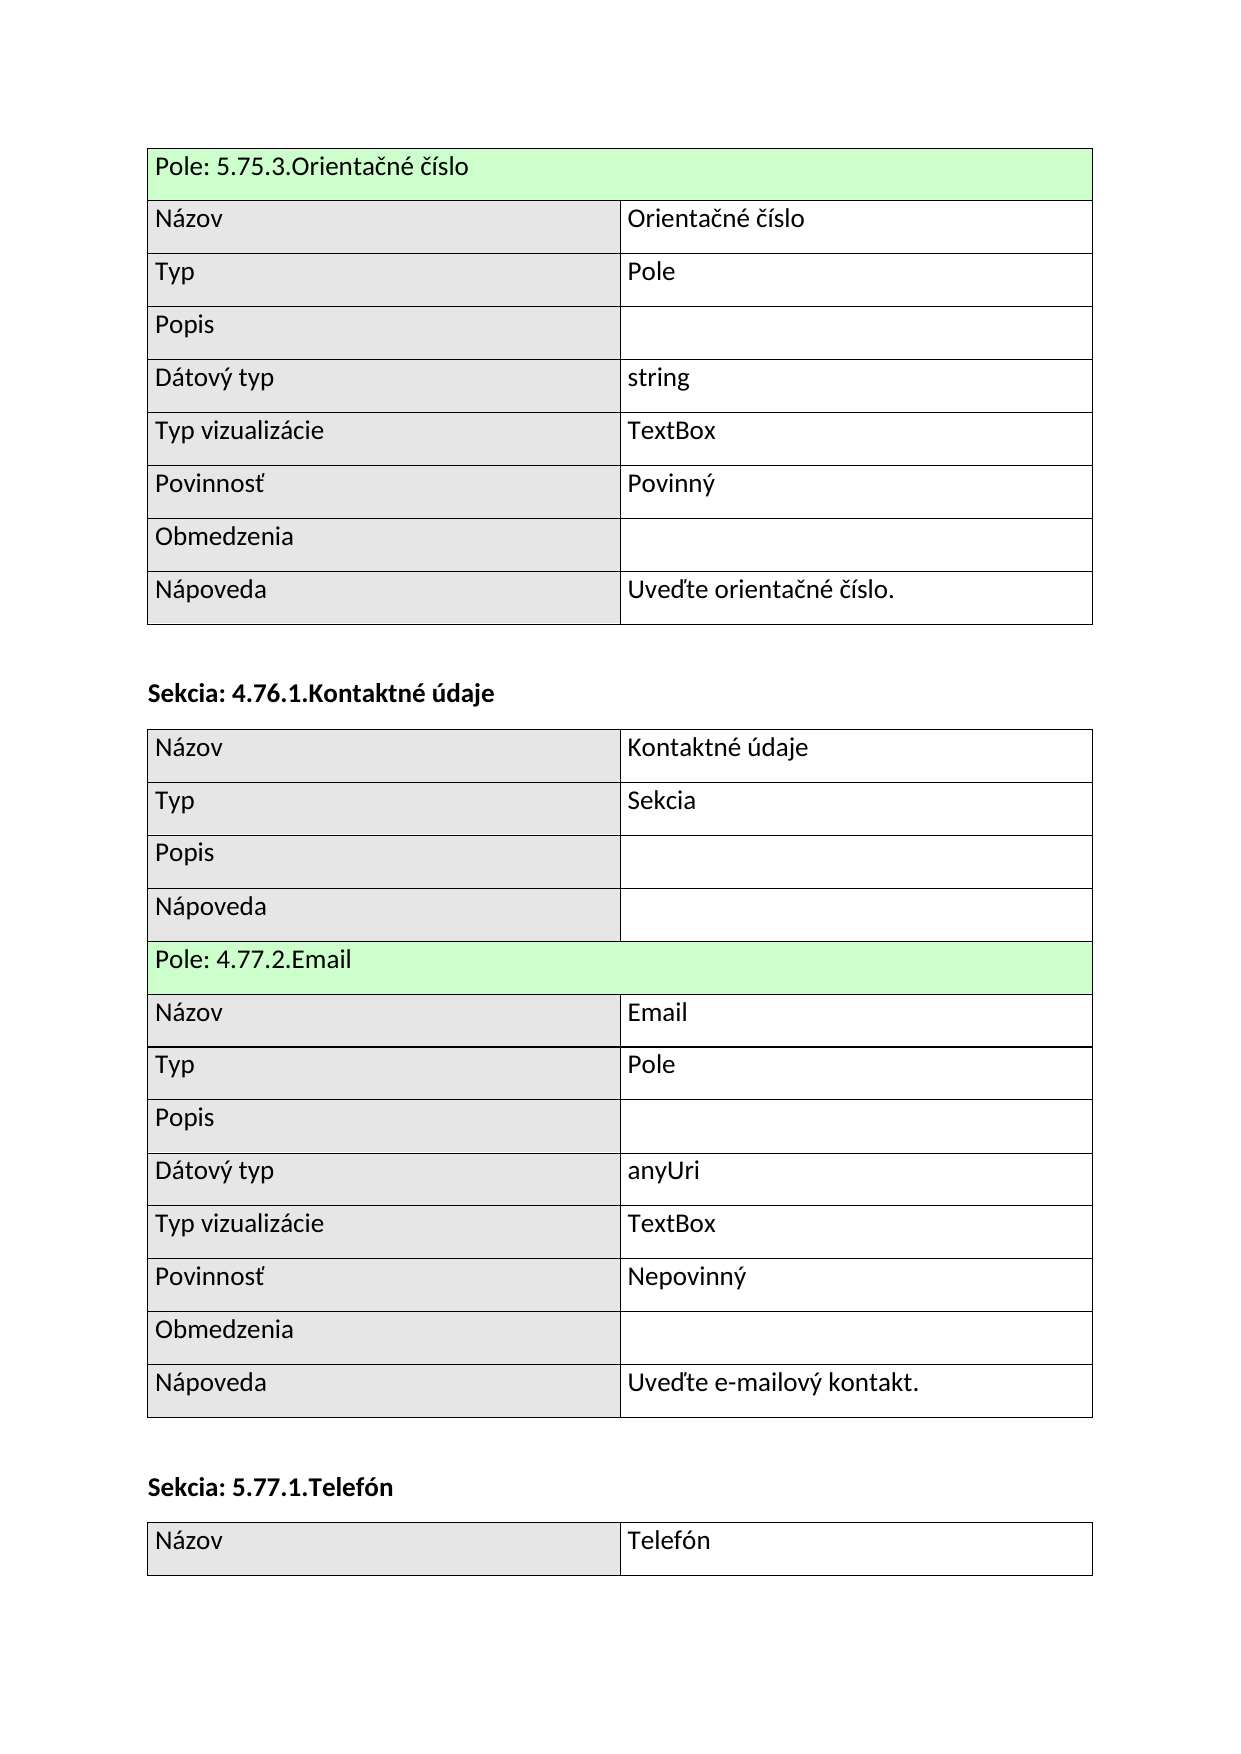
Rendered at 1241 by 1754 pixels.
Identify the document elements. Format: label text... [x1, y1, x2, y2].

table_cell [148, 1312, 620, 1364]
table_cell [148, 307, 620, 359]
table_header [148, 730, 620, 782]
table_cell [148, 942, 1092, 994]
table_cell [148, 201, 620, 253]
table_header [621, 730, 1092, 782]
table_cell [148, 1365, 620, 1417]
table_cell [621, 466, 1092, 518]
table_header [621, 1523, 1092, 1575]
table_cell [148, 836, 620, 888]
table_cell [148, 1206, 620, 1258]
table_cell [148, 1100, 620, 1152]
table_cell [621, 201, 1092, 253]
text Sekcia: 5.77.1.Telefón [148, 1470, 1093, 1503]
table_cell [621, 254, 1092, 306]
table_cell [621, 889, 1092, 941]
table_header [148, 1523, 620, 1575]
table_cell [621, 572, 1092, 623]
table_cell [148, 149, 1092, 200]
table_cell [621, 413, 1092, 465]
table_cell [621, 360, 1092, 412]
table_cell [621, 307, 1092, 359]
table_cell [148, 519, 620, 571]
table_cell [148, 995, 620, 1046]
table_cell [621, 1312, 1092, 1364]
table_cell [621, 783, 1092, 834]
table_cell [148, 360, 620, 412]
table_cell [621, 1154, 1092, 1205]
text Sekcia: 4.76.1.Kontaktné údaje [148, 677, 1093, 710]
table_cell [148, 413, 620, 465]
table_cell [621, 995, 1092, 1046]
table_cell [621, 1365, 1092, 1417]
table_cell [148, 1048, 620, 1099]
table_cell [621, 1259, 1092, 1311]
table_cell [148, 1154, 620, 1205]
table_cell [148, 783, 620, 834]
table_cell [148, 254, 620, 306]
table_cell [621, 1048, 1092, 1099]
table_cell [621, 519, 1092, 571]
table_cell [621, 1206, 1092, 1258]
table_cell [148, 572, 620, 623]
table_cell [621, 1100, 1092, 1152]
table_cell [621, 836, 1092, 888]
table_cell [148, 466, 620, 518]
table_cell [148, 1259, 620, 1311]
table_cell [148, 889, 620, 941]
